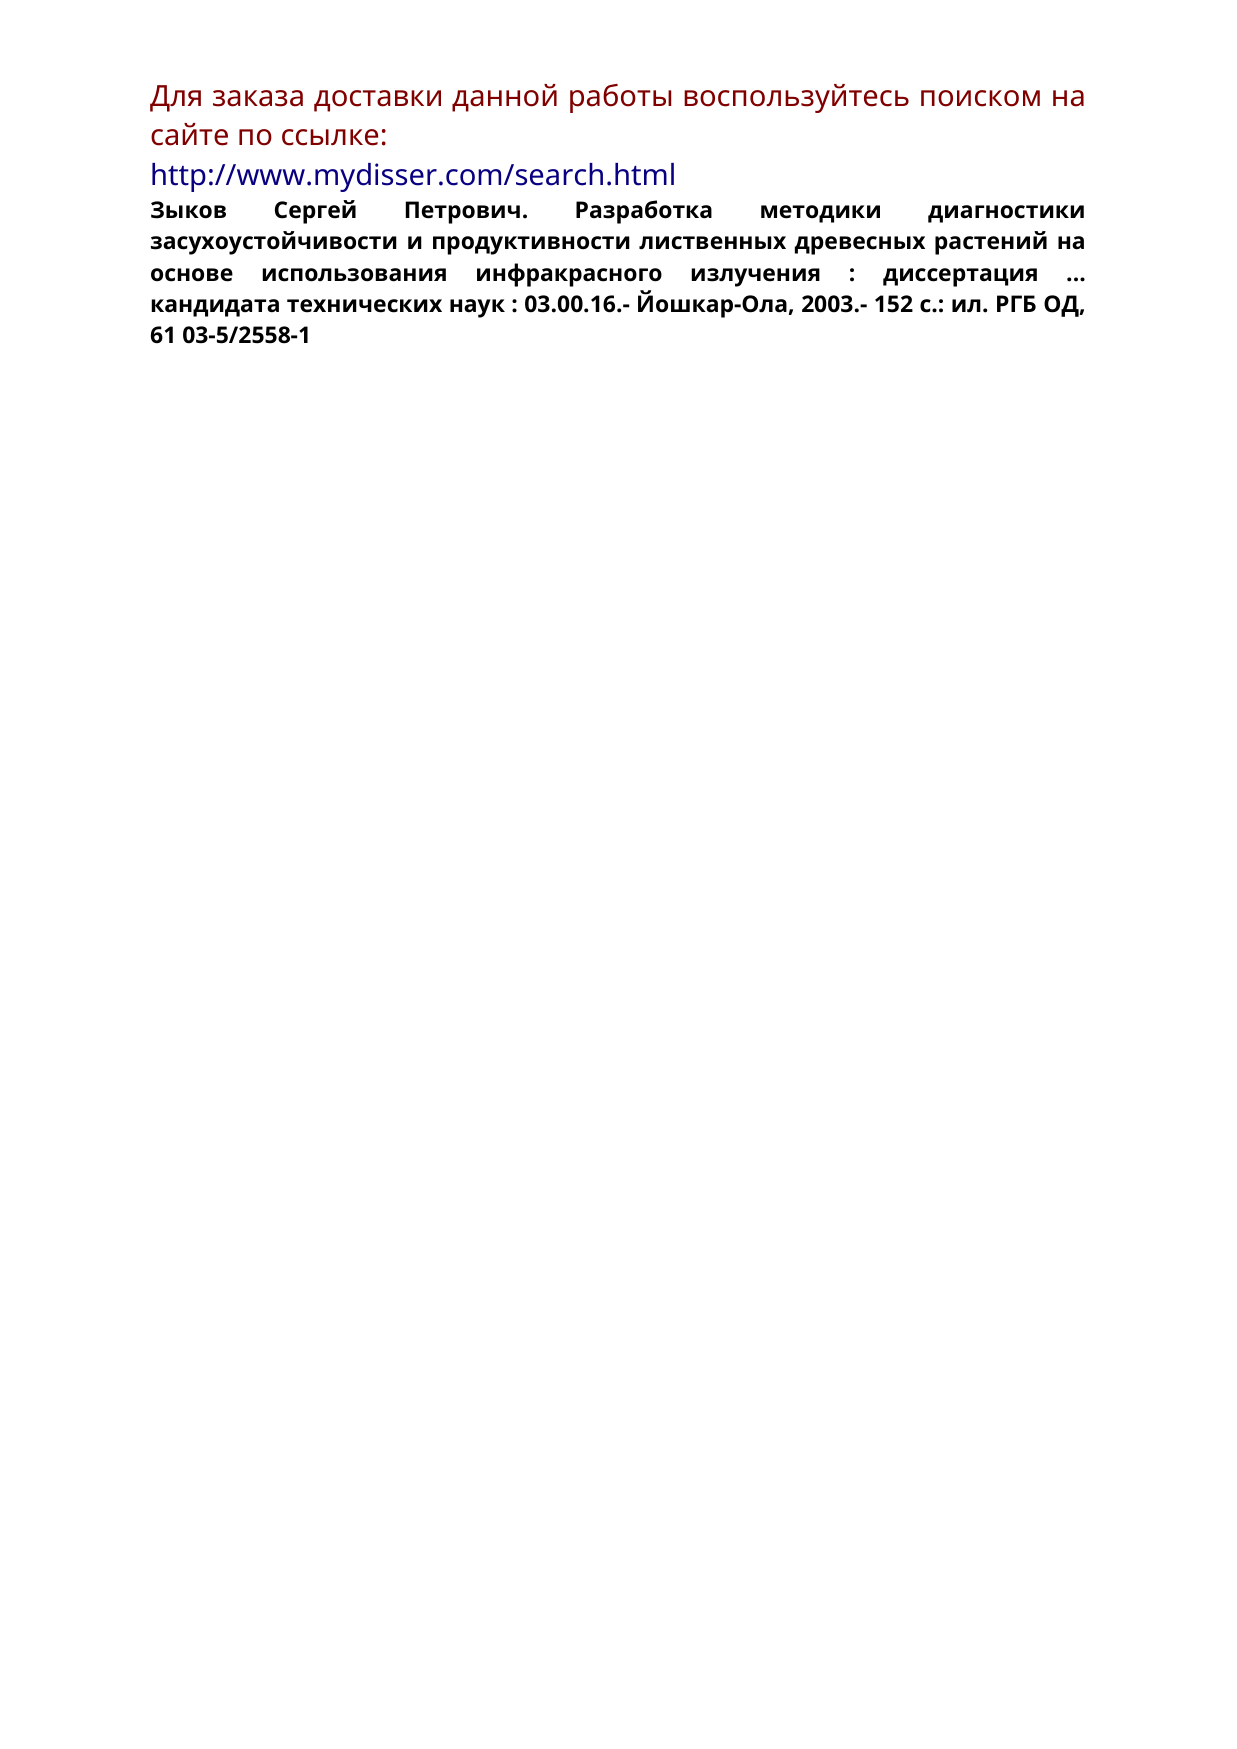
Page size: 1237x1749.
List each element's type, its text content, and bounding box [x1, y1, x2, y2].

text Зыков Сергей Петрович. Разработка методики диагностики засухоустойчивости и продуктивности лиственных древесных растений на основе использования инфракрасного излучения : диссертация ... кандидата технических наук : 03.00.16.- Йошкар-Ола, 2003.- 152 с.: ил. РГБ ОД, 61 03-5/2558-1 [150, 194, 1086, 350]
